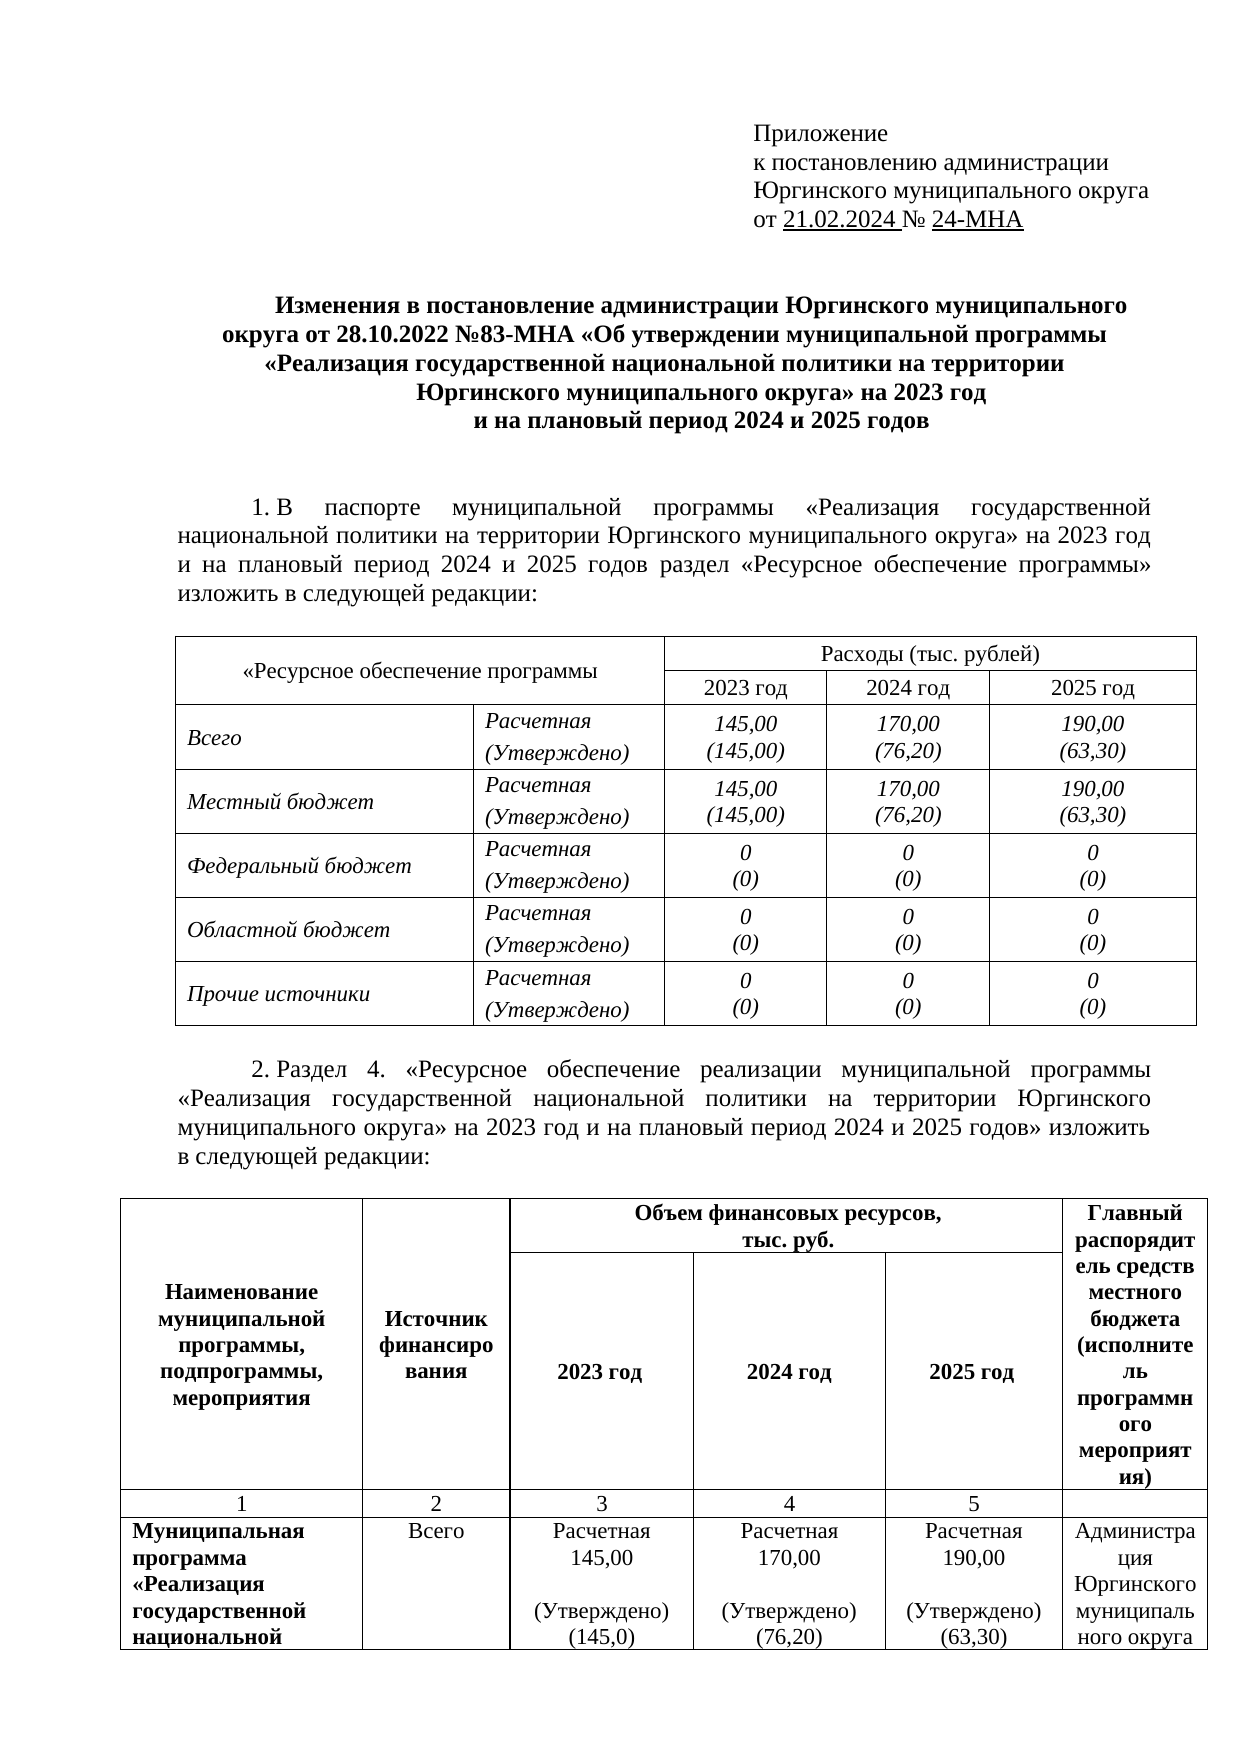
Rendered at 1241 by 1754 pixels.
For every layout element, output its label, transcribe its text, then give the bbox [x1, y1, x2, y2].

table_cell 0 (0) [827, 834, 989, 897]
table_cell 145,00 (145,00) [665, 770, 826, 832]
table_cell Расчетная 145,00 (Утверждено) (145,0) [511, 1518, 693, 1649]
table_header «Ресурсное обеспечение программы [176, 637, 664, 704]
table_cell 4 [694, 1490, 885, 1517]
table_cell Федеральный бюджет [176, 834, 473, 897]
table_cell 0 (0) [827, 962, 989, 1025]
table_cell 145,00 (145,00) [665, 705, 826, 768]
table_cell Областной бюджет [176, 898, 473, 961]
table_cell (Утверждено) [474, 800, 664, 832]
table_cell [1063, 1490, 1207, 1517]
list В паспорте муниципальной программы «Реализация государственной национальной политики на территории Юргинского муниципального округа» на 2023 год и на плановый период 2024 и 2025 годов раздел «Ресурсное обеспечение программы» изложить в следующей редакции: [177, 492, 1152, 607]
table_cell (Утверждено) [474, 992, 664, 1025]
table_cell 0 (0) [990, 898, 1196, 961]
table_cell 2023 год [511, 1253, 693, 1489]
table_cell 3 [511, 1490, 693, 1517]
table_cell 0 (0) [665, 962, 826, 1025]
table_cell 2025 год [886, 1253, 1062, 1489]
table_cell 170,00 (76,20) [827, 705, 989, 768]
table_cell 0 (0) [990, 834, 1196, 897]
text Юргинского муниципального округа» на 2023 год [177, 377, 1152, 406]
table_cell Расчетная [474, 705, 664, 736]
table_cell 2025 год [990, 671, 1196, 704]
text Юргинского муниципального округа [753, 176, 1152, 204]
table_cell Расчетная [474, 962, 664, 992]
table_cell 2024 год [827, 671, 989, 704]
table_cell Всего [363, 1518, 509, 1649]
table_cell 0 (0) [990, 962, 1196, 1025]
text Приложение [753, 118, 1152, 147]
table_cell Местный бюджет [176, 770, 473, 832]
table_cell 2024 год [694, 1253, 885, 1489]
text Изменения в постановление администрации Юргинского муниципального округа от 28.10.2022 №83-МНА «Об утверждении муниципальной программы «Реализация государственной национальной политики на территории [177, 291, 1152, 377]
text от 21.02.2024 № 24-МНА [753, 204, 1152, 233]
table_cell 170,00 (76,20) [827, 770, 989, 832]
table_cell 1 [121, 1490, 362, 1517]
list Раздел 4. «Ресурсное обеспечение реализации муниципальной программы «Реализация государственной национальной политики на территории Юргинского муниципального округа» на 2023 год и на плановый период 2024 и 2025 годов» изложить в следующей редакции: [177, 1054, 1152, 1169]
text к постановлению администрации [753, 147, 1152, 176]
table_header Объем финансовых ресурсов, тыс. руб. [511, 1199, 1062, 1252]
text и на плановый период 2024 и 2025 годов [177, 406, 1152, 434]
table_cell 190,00 (63,30) [990, 770, 1196, 832]
table_cell 2 [363, 1490, 509, 1517]
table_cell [121, 1518, 362, 1649]
table_cell Прочие источники [176, 962, 473, 1025]
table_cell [1063, 1518, 1207, 1649]
table_cell 0 (0) [665, 834, 826, 897]
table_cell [886, 1518, 1062, 1649]
table_header Наименование муниципальной программы, подпрограммы, мероприятия [121, 1199, 362, 1489]
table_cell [694, 1518, 885, 1649]
table_cell Расчетная [474, 834, 664, 864]
table_cell (Утверждено) [474, 864, 664, 897]
table_cell 190,00 (63,30) [990, 705, 1196, 768]
table_cell 0 (0) [665, 898, 826, 961]
table_cell (Утверждено) [474, 928, 664, 961]
table_cell 5 [886, 1490, 1062, 1517]
table_header Источник финансирования [363, 1199, 509, 1489]
table_cell (Утверждено) [474, 736, 664, 768]
table_cell 2023 год [665, 671, 826, 704]
table_header Расходы (тыс. рублей) [665, 637, 1196, 670]
table_cell Всего [176, 705, 473, 768]
table_header Главный распорядитель средств местного бюджета (исполнитель программного мероприятия) [1063, 1199, 1207, 1489]
table_cell Расчетная [474, 770, 664, 800]
table_cell Расчетная [474, 898, 664, 928]
table_cell 0 (0) [827, 898, 989, 961]
